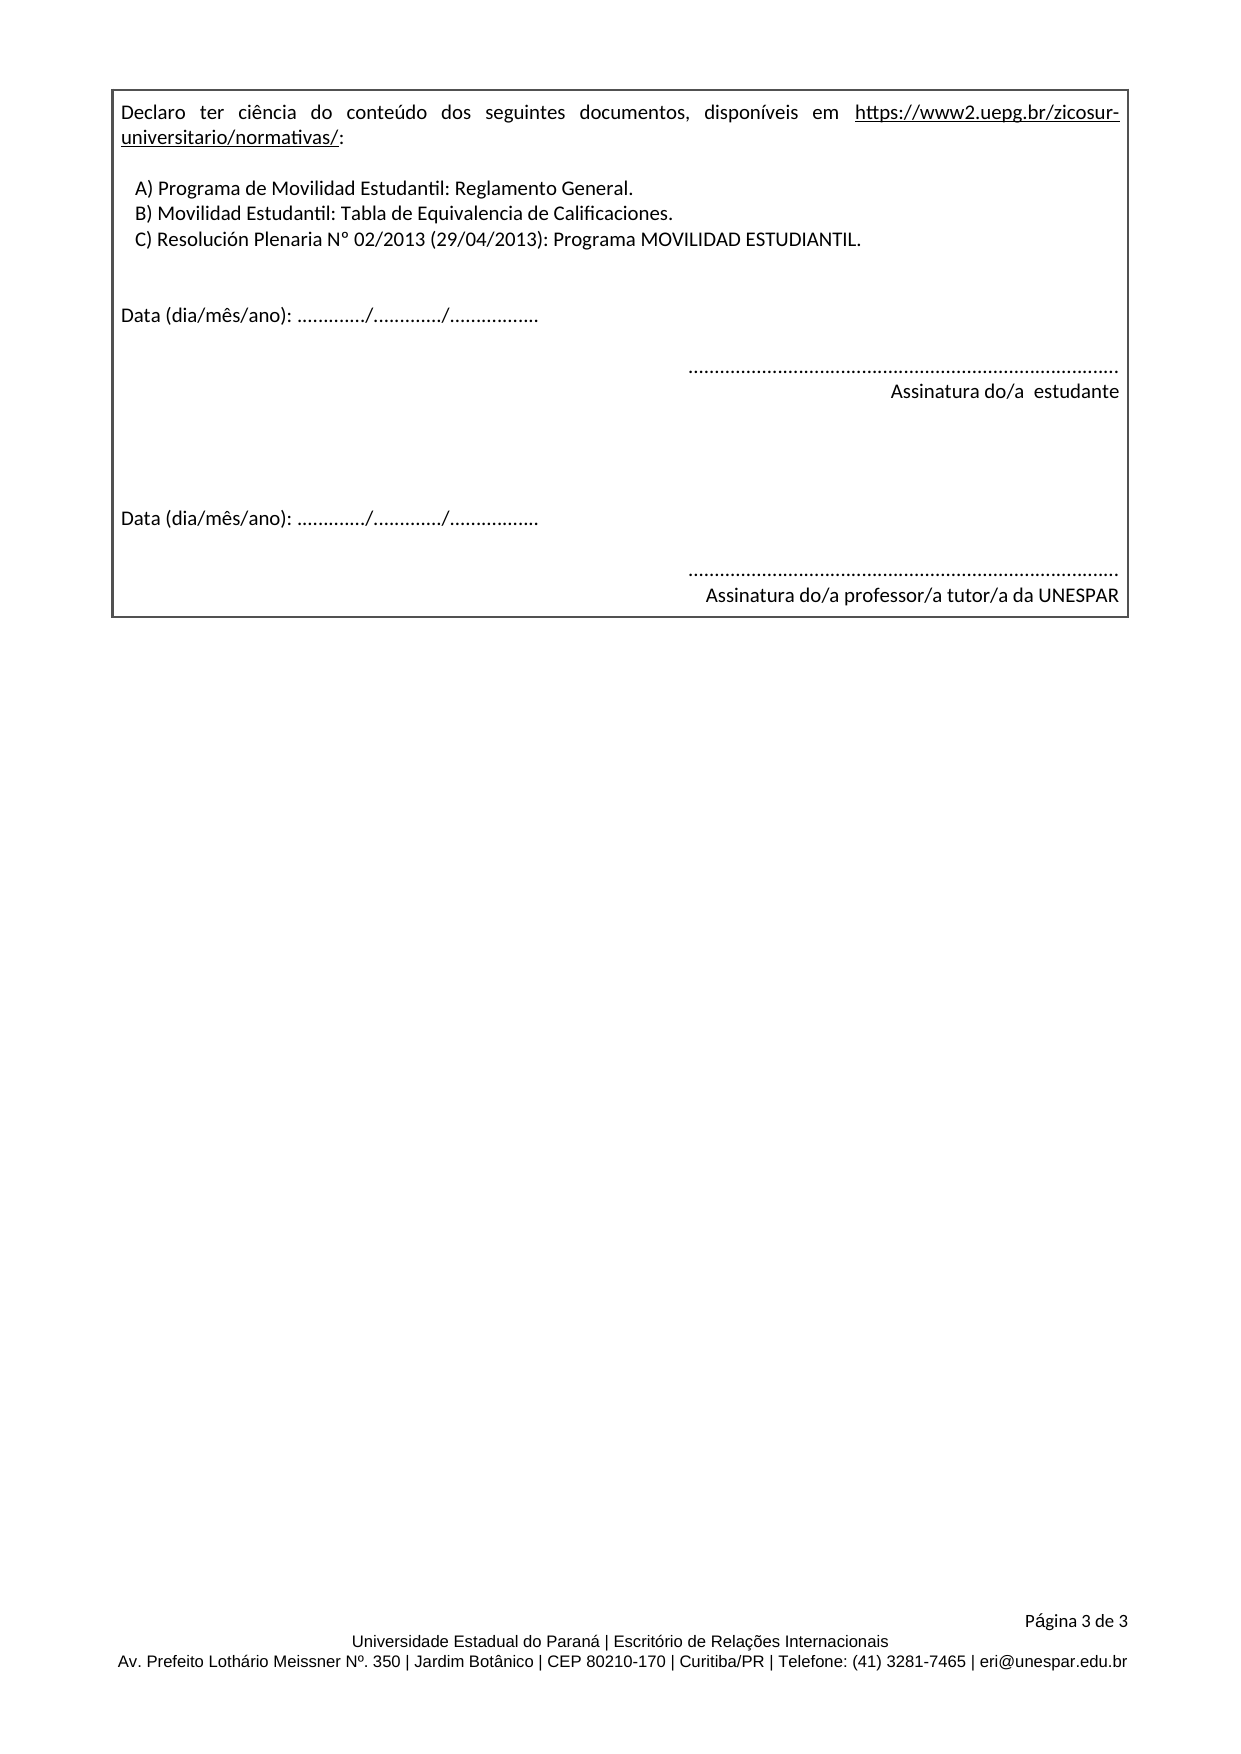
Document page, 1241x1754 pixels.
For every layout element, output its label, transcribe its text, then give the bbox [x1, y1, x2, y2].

table_cell Declaro ter ciência do conteúdo dos seguintes documentos, disponíveis em https://www2.uepg.br/zicosur-universitario/normativas/: A) Programa de Movilidad Estudantil: Reglamento General. B) Movilidad Estudantil: Tabla de Equivalencia de Calificaciones. C) Resolución Plenaria Nº 02/2013 (29/04/2013): Programa MOVILIDAD ESTUDIANTIL. Data (dia/mês/ano): ............./............./................. .................................................................................. Assinatura do/a estudante Data (dia/mês/ano): ............./............./................. .................................................................................. Assinatura do/a professor/a tutor/a da UNESPAR [114, 91, 1127, 616]
